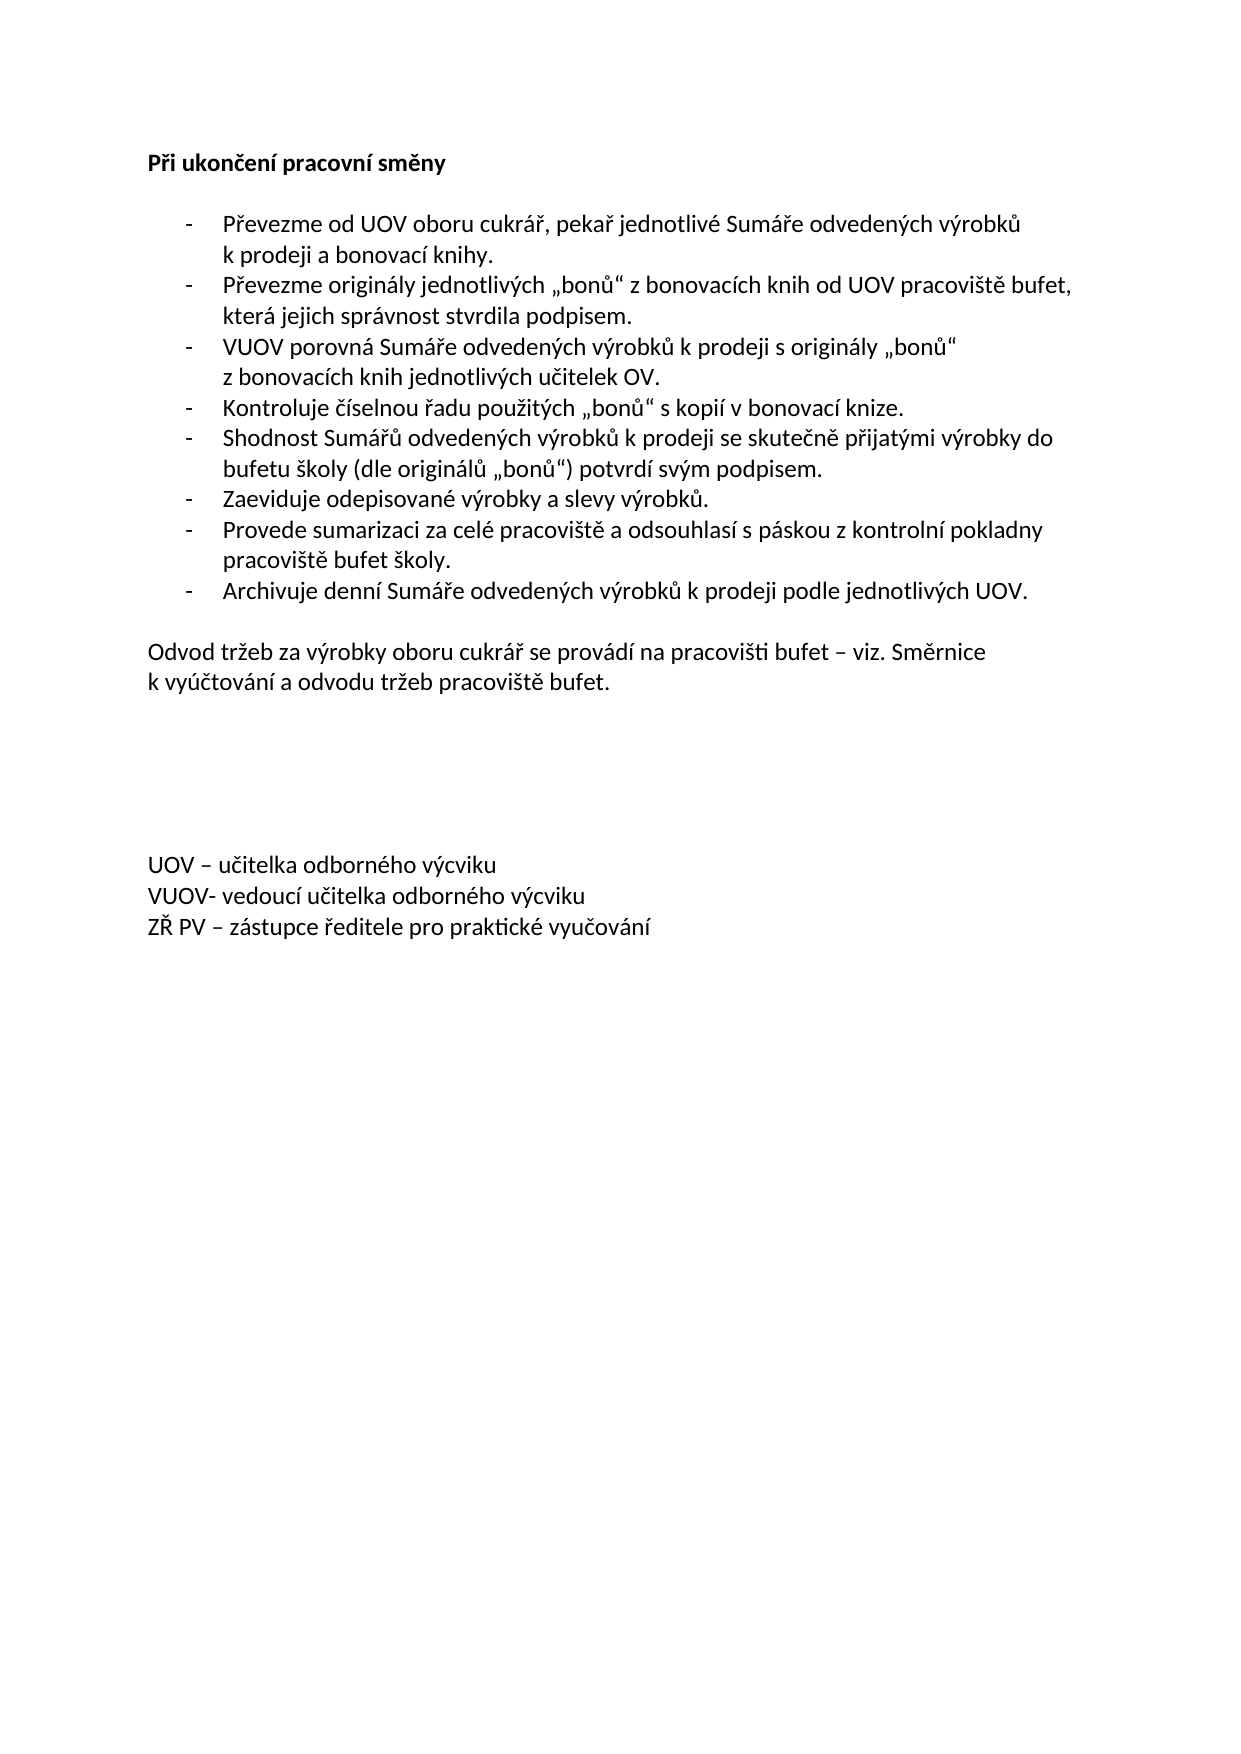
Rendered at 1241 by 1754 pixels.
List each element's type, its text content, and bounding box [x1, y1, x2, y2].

list Převezme od UOV oboru cukrář, pekař jednotlivé Sumáře odvedených výrobků k prodeji a bonovací knihy. [185, 209, 1093, 270]
list VUOV porovná Sumáře odvedených výrobků k prodeji s originály „bonů“ z bonovacích knih jednotlivých učitelek OV. [185, 331, 1093, 392]
text ZŘ PV – zástupce ředitele pro praktické vyučování [148, 911, 1093, 941]
list Provede sumarizaci za celé pracoviště a odsouhlasí s páskou z kontrolní pokladny pracoviště bufet školy. [185, 514, 1093, 575]
list Zaeviduje odepisované výrobky a slevy výrobků. [185, 483, 1093, 514]
text Odvod tržeb za výrobky oboru cukrář se provádí na pracovišti bufet – viz. Směrnice k vyúčtování a odvodu tržeb pracoviště bufet. [148, 636, 1093, 697]
text UOV – učitelka odborného výcviku [148, 849, 1093, 880]
list Kontroluje číselnou řadu použitých „bonů“ s kopií v bonovací knize. [185, 392, 1093, 422]
list Převezme originály jednotlivých „bonů“ z bonovacích knih od UOV pracoviště bufet, která jejich správnost stvrdila podpisem. [185, 270, 1093, 331]
list Archivuje denní Sumáře odvedených výrobků k prodeji podle jednotlivých UOV. [185, 575, 1093, 605]
text Při ukončení pracovní směny [148, 148, 1093, 178]
list Shodnost Sumářů odvedených výrobků k prodeji se skutečně přijatými výrobky do bufetu školy (dle originálů „bonů“) potvrdí svým podpisem. [185, 422, 1093, 483]
text VUOV- vedoucí učitelka odborného výcviku [148, 880, 1093, 911]
